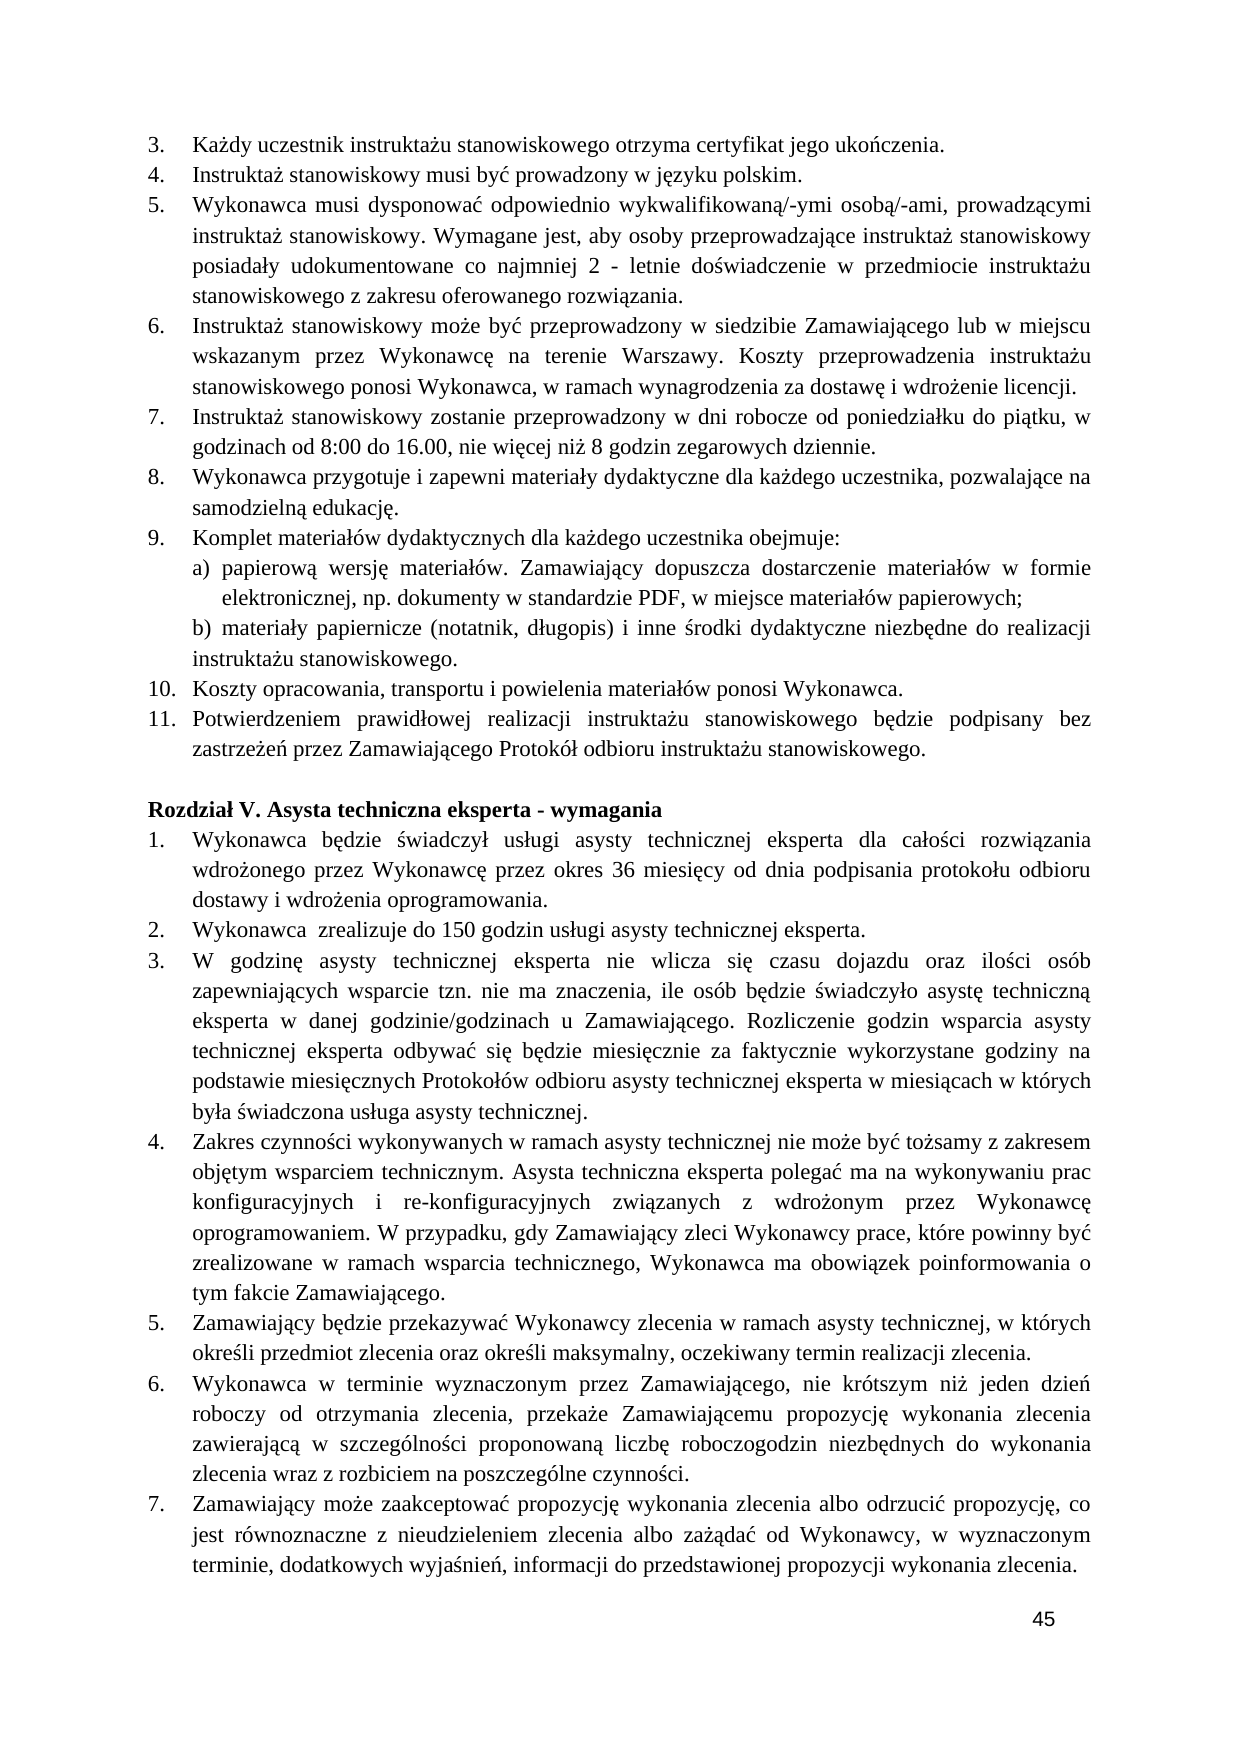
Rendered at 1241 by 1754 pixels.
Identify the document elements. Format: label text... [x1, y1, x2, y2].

list Potwierdzeniem prawidłowej realizacji instruktażu stanowiskowego będzie podpisany bez zastrzeżeń przez Zamawiającego Protokół odbioru instruktażu stanowiskowego. [148, 705, 1092, 762]
list Wykonawca w terminie wyznaczonym przez Zamawiającego, nie krótszym niż jeden dzień roboczy od otrzymania zlecenia, przekaże Zamawiającemu propozycję wykonania zlecenia zawierającą w szczególności proponowaną liczbę roboczogodzin niezbędnych do wykonania zlecenia wraz z rozbiciem na poszczególne czynności. [148, 1369, 1092, 1487]
list Wykonawca musi dysponować odpowiednio wykwalifikowaną/-ymi osobą/-ami, prowadzącymi instruktaż stanowiskowy. Wymagane jest, aby osoby przeprowadzające instruktaż stanowiskowy posiadały udokumentowane co najmniej 2 - letnie doświadczenie w przedmiocie instruktażu stanowiskowego z zakresu oferowanego rozwiązania. [148, 191, 1092, 308]
list Wykonawca będzie świadczył usługi asysty technicznej eksperta dla całości rozwiązania wdrożonego przez Wykonawcę przez okres 36 miesięcy od dnia podpisania protokołu odbioru dostawy i wdrożenia oprogramowania. [148, 826, 1092, 913]
list Koszty opracowania, transportu i powielenia materiałów ponosi Wykonawca. [148, 675, 1092, 701]
text Rozdział V. Asysta techniczna eksperta - wymagania [148, 796, 1092, 822]
list Instruktaż stanowiskowy musi być prowadzony w języku polskim. [148, 161, 1092, 188]
list Instruktaż stanowiskowy zostanie przeprowadzony w dni robocze od poniedziałku do piątku, w godzinach od 8:00 do 16.00, nie więcej niż 8 godzin zegarowych dziennie. [148, 403, 1092, 459]
text b) materiały papiernicze (notatnik, długopis) i inne środki dydaktyczne niezbędne do realizacji instruktażu stanowiskowego. [192, 614, 1092, 671]
list Komplet materiałów dydaktycznych dla każdego uczestnika obejmuje: [148, 524, 1092, 550]
list Zamawiający będzie przekazywać Wykonawcy zlecenia w ramach asysty technicznej, w których określi przedmiot zlecenia oraz określi maksymalny, oczekiwany termin realizacji zlecenia. [148, 1309, 1092, 1366]
list Wykonawca przygotuje i zapewni materiały dydaktyczne dla każdego uczestnika, pozwalające na samodzielną edukację. [148, 463, 1092, 520]
list Zamawiający może zaakceptować propozycję wykonania zlecenia albo odrzucić propozycję, co jest równoznaczne z nieudzieleniem zlecenia albo zażądać od Wykonawcy, w wyznaczonym terminie, dodatkowych wyjaśnień, informacji do przedstawionej propozycji wykonania zlecenia. [148, 1490, 1092, 1577]
list Wykonawca zrealizuje do 150 godzin usługi asysty technicznej eksperta. [148, 916, 1092, 943]
text a) papierową wersję materiałów. Zamawiający dopuszcza dostarczenie materiałów w formie elektronicznej, np. dokumenty w standardzie PDF, w miejsce materiałów papierowych; [192, 554, 1092, 611]
list Instruktaż stanowiskowy może być przeprowadzony w siedzibie Zamawiającego lub w miejscu wskazanym przez Wykonawcę na terenie Warszawy. Koszty przeprowadzenia instruktażu stanowiskowego ponosi Wykonawca, w ramach wynagrodzenia za dostawę i wdrożenie licencji. [148, 312, 1092, 399]
list W godzinę asysty technicznej eksperta nie wlicza się czasu dojazdu oraz ilości osób zapewniających wsparcie tzn. nie ma znaczenia, ile osób będzie świadczyło asystę techniczną eksperta w danej godzinie/godzinach u Zamawiającego. Rozliczenie godzin wsparcia asysty technicznej eksperta odbywać się będzie miesięcznie za faktycznie wykorzystane godziny na podstawie miesięcznych Protokołów odbioru asysty technicznej eksperta w miesiącach w których była świadczona usługa asysty technicznej. [148, 947, 1092, 1124]
list Każdy uczestnik instruktażu stanowiskowego otrzyma certyfikat jego ukończenia. [148, 131, 1092, 157]
list Zakres czynności wykonywanych w ramach asysty technicznej nie może być tożsamy z zakresem objętym wsparciem technicznym. Asysta techniczna eksperta polegać ma na wykonywaniu prac konfiguracyjnych i re-konfiguracyjnych związanych z wdrożonym przez Wykonawcę oprogramowaniem. W przypadku, gdy Zamawiający zleci Wykonawcy prace, które powinny być zrealizowane w ramach wsparcia technicznego, Wykonawca ma obowiązek poinformowania o tym fakcie Zamawiającego. [148, 1128, 1092, 1305]
